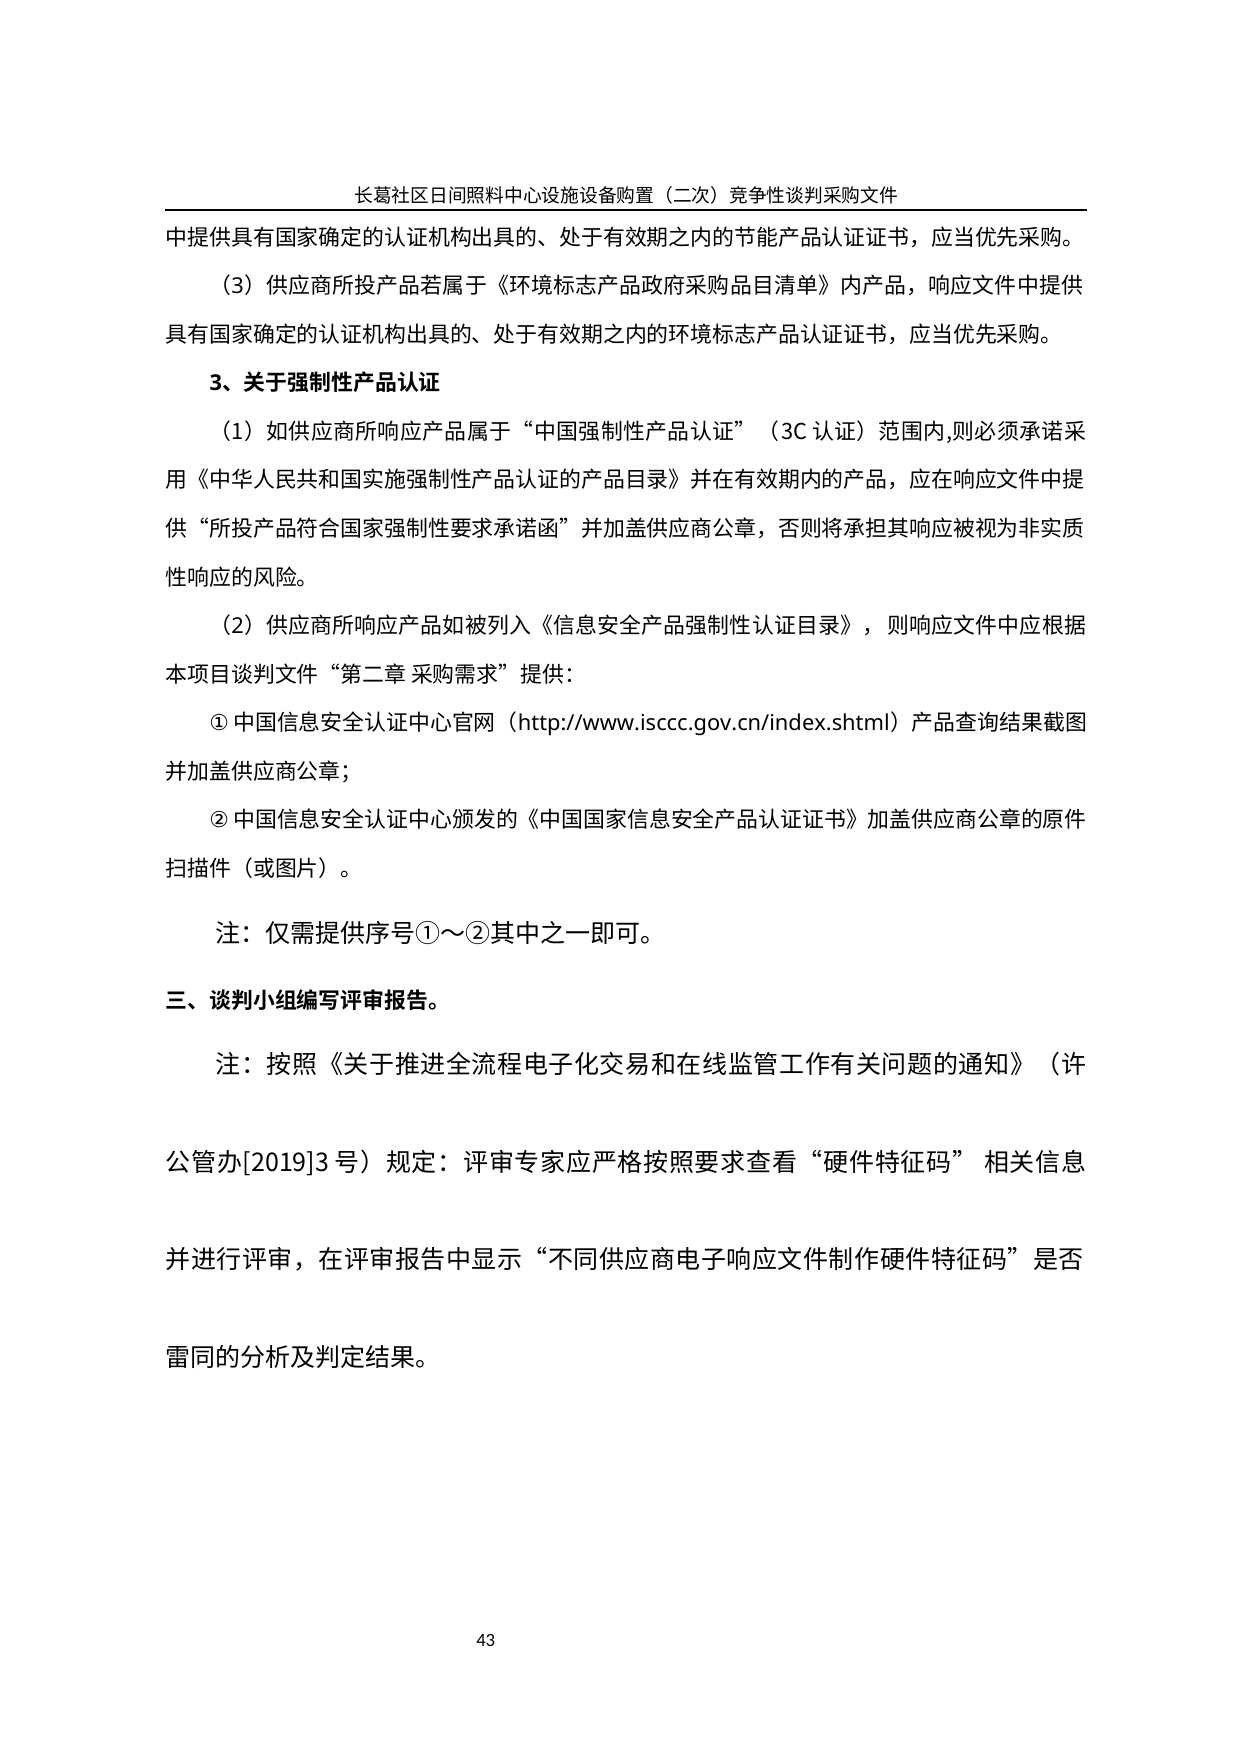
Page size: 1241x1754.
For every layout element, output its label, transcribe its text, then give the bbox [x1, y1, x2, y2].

text （1）如供应商所响应产品属于“中国强制性产品认证”（3C认证）范围内,则必须承诺采用《中华人民共和国实施强制性产品认证的产品目录》并在有效期内的产品，应在响应文件中提供“所投产品符合国家强制性要求承诺函”并加盖供应商公章，否则将承担其响应被视为非实质性响应的风险。 [165, 413, 1087, 592]
text ②中国信息安全认证中心颁发的《中国国家信息安全产品认证证书》加盖供应商公章的原件扫描件（或图片）。 [165, 802, 1087, 883]
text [165, 219, 1087, 252]
text ①中国信息安全认证中心官网（http://www.isccc.gov.cn/index.shtml）产品查询结果截图并加盖供应商公章； [165, 705, 1087, 786]
text （3）供应商所投产品若属于《环境标志产品政府采购品目清单》内产品，响应文件中提供具有国家确定的认证机构出具的、处于有效期之内的环境标志产品认证证书，应当优先采购。 [165, 268, 1087, 349]
text 注：仅需提供序号①～②其中之一即可。 [165, 899, 1087, 964]
text 3、关于强制性产品认证 [165, 365, 1087, 397]
text 三、谈判小组编写评审报告。 [165, 982, 1087, 1015]
text （2）供应商所响应产品如被列入《信息安全产品强制性认证目录》，则响应文件中应根据本项目谈判文件“第二章 采购需求”提供： [165, 608, 1087, 689]
text 注：按照《关于推进全流程电子化交易和在线监管工作有关问题的通知》（许公管办[2019]3号）规定：评审专家应严格按照要求查看“硬件特征码” 相关信息并进行评审，在评审报告中显示“不同供应商电子响应文件制作硬件特征码”是否雷同的分析及判定结果。 [165, 1031, 1087, 1388]
